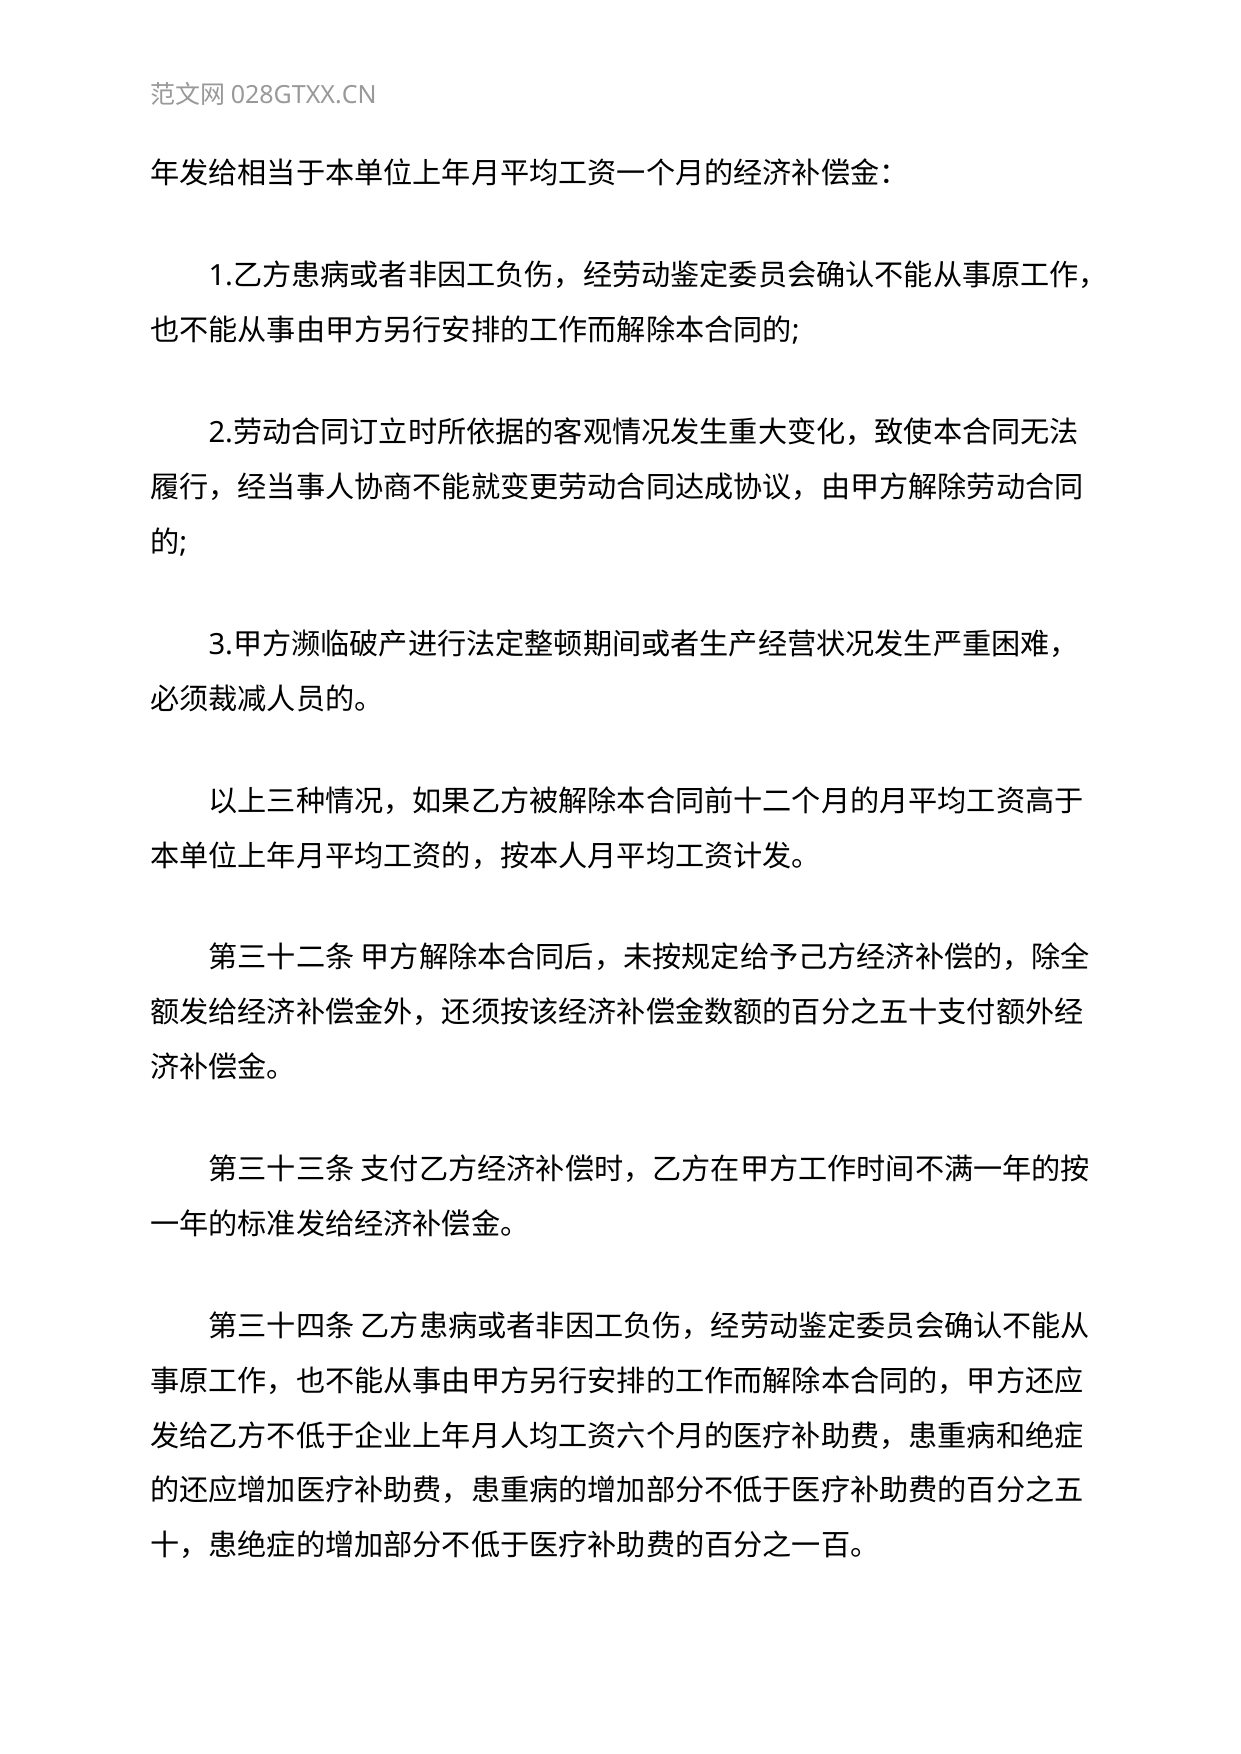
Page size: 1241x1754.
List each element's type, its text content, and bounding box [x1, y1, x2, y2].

text 第三十二条 甲方解除本合同后，未按规定给予己方经济补偿的，除全额发给经济补偿金外，还须按该经济补偿金数额的百分之五十支付额外经济补偿金。 [150, 934, 1090, 1086]
text 第三十四条 乙方患病或者非因工负伤，经劳动鉴定委员会确认不能从事原工作，也不能从事由甲方另行安排的工作而解除本合同的，甲方还应发给乙方不低于企业上年月人均工资六个月的医疗补助费，患重病和绝症的还应增加医疗补助费，患重病的增加部分不低于医疗补助费的百分之五十，患绝症的增加部分不低于医疗补助费的百分之一百。 [150, 1302, 1090, 1564]
text 2.劳动合同订立时所依据的客观情况发生重大变化，致使本合同无法履行，经当事人协商不能就变更劳动合同达成协议，由甲方解除劳动合同的; [150, 409, 1090, 561]
text 以上三种情况，如果乙方被解除本合同前十二个月的月平均工资高于本单位上年月平均工资的，按本人月平均工资计发。 [150, 777, 1090, 874]
text 1.乙方患病或者非因工负伤，经劳动鉴定委员会确认不能从事原工作，也不能从事由甲方另行安排的工作而解除本合同的; [150, 252, 1090, 349]
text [150, 150, 1090, 192]
text 3.甲方濒临破产进行法定整顿期间或者生产经营状况发生严重困难，必须裁减人员的。 [150, 621, 1090, 718]
text 第三十三条 支付乙方经济补偿时，乙方在甲方工作时间不满一年的按一年的标准发给经济补偿金。 [150, 1146, 1090, 1243]
